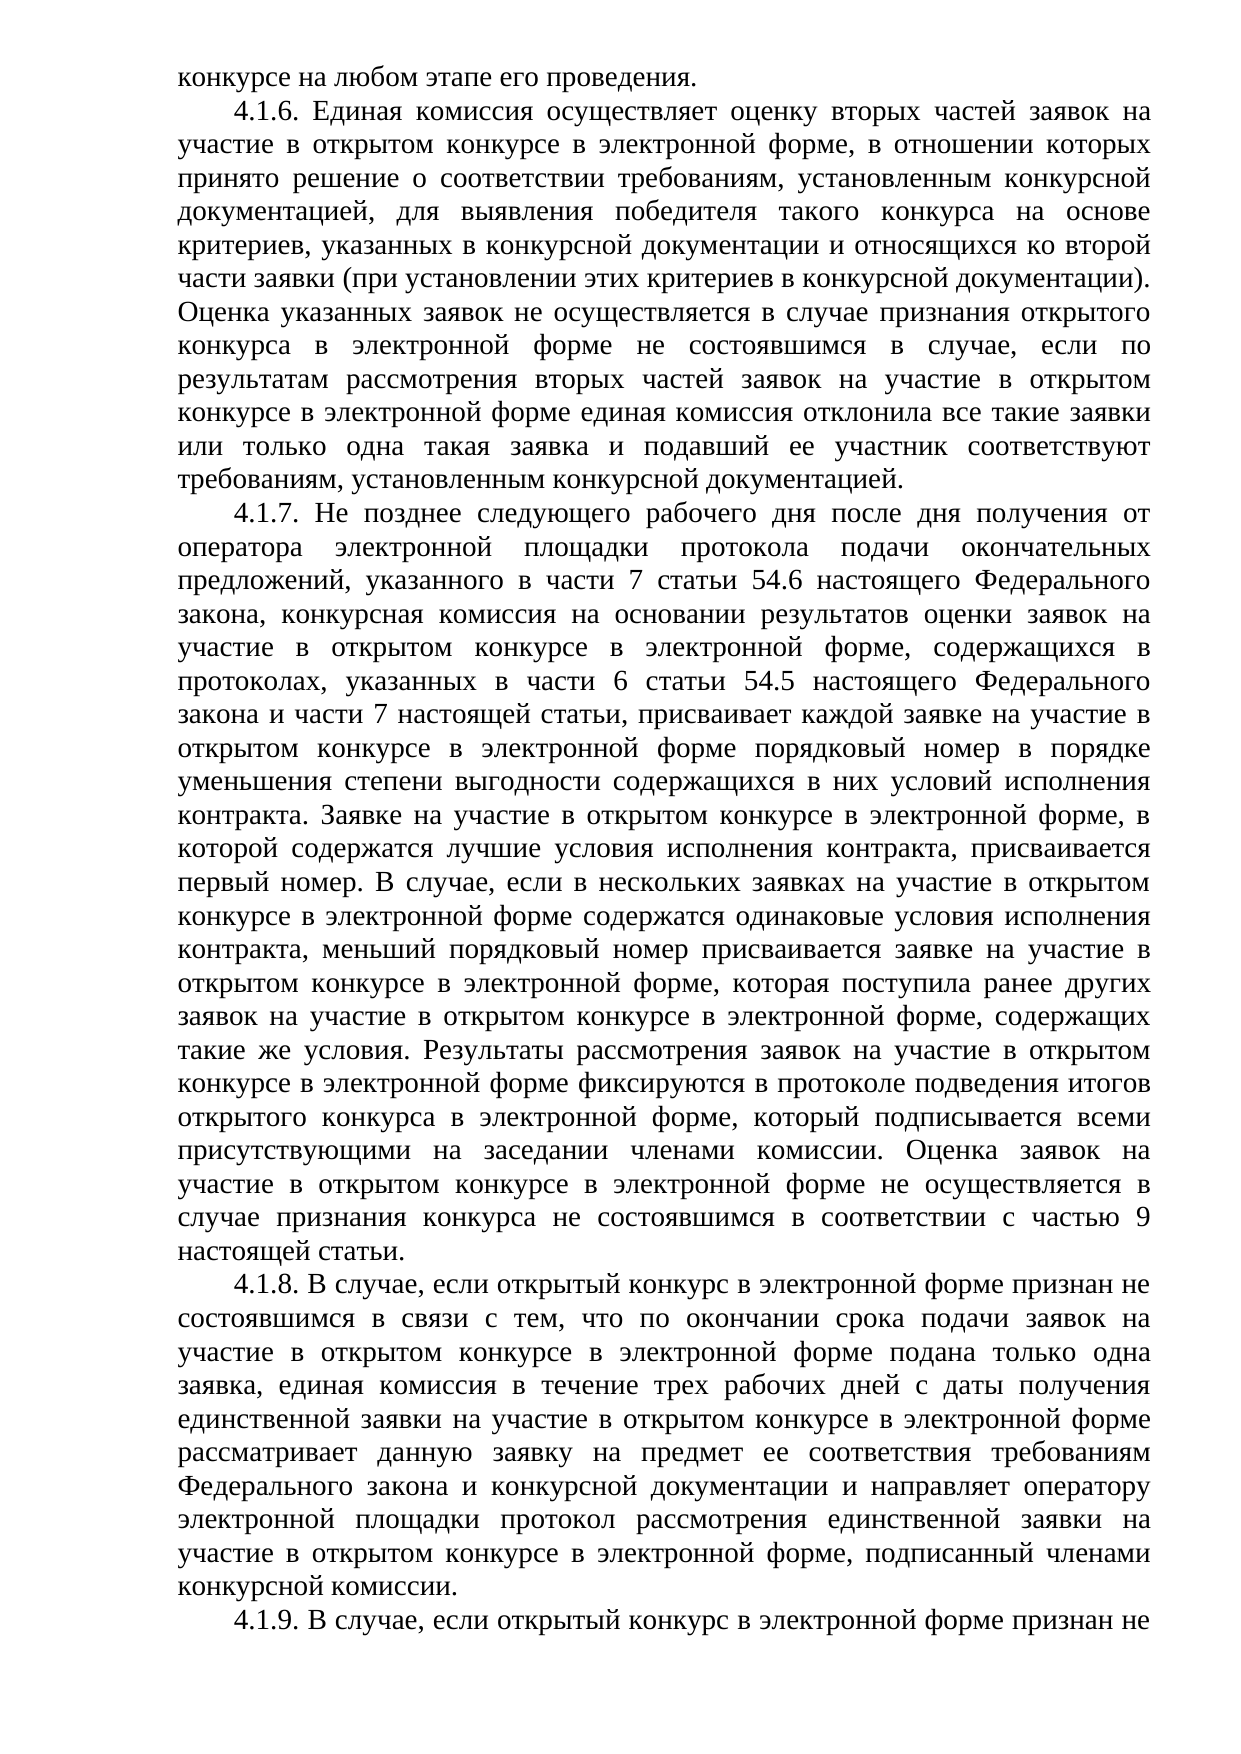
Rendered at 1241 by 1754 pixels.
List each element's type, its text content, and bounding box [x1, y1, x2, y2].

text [177, 1602, 1152, 1636]
text 4.1.7. Не позднее следующего рабочего дня после дня получения от оператора электронной площадки протокола подачи окончательных предложений, указанного в части 7 статьи 54.6 настоящего Федерального закона, конкурсная комиссия на основании результатов оценки заявок на участие в открытом конкурсе в электронной форме, содержащихся в протоколах, указанных в части 6 статьи 54.5 настоящего Федерального закона и части 7 настоящей статьи, присваивает каждой заявке на участие в открытом конкурсе в электронной форме порядковый номер в порядке уменьшения степени выгодности содержащихся в них условий исполнения контракта. Заявке на участие в открытом конкурсе в электронной форме, в которой содержатся лучшие условия исполнения контракта, присваивается первый номер. В случае, если в нескольких заявках на участие в открытом конкурсе в электронной форме содержатся одинаковые условия исполнения контракта, меньший порядковый номер присваивается заявке на участие в открытом конкурсе в электронной форме, которая поступила ранее других заявок на участие в открытом конкурсе в электронной форме, содержащих такие же условия. Результаты рассмотрения заявок на участие в открытом конкурсе в электронной форме фиксируются в протоколе подведения итогов открытого конкурса в электронной форме, который подписывается всеми присутствующими на заседании членами комиссии. Оценка заявок на участие в открытом конкурсе в электронной форме не осуществляется в случае признания конкурса не состоявшимся в соответствии с частью 9 настоящей статьи. [177, 495, 1152, 1267]
text 4.1.8. В случае, если открытый конкурс в электронной форме признан не состоявшимся в связи с тем, что по окончании срока подачи заявок на участие в открытом конкурсе в электронной форме подана только одна заявка, единая комиссия в течение трех рабочих дней с даты получения единственной заявки на участие в открытом конкурсе в электронной форме рассматривает данную заявку на предмет ее соответствия требованиям Федерального закона и конкурсной документации и направляет оператору электронной площадки протокол рассмотрения единственной заявки на участие в открытом конкурсе в электронной форме, подписанный членами конкурсной комиссии. [177, 1267, 1152, 1602]
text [177, 59, 1152, 93]
text 4.1.6. Единая комиссия осуществляет оценку вторых частей заявок на участие в открытом конкурсе в электронной форме, в отношении которых принято решение о соответствии требованиям, установленным конкурсной документацией, для выявления победителя такого конкурса на основе критериев, указанных в конкурсной документации и относящихся ко второй части заявки (при установлении этих критериев в конкурсной документации). Оценка указанных заявок не осуществляется в случае признания открытого конкурса в электронной форме не состоявшимся в случае, если по результатам рассмотрения вторых частей заявок на участие в открытом конкурсе в электронной форме единая комиссия отклонила все такие заявки или только одна такая заявка и подавший ее участник соответствуют требованиям, установленным конкурсной документацией. [177, 93, 1152, 495]
